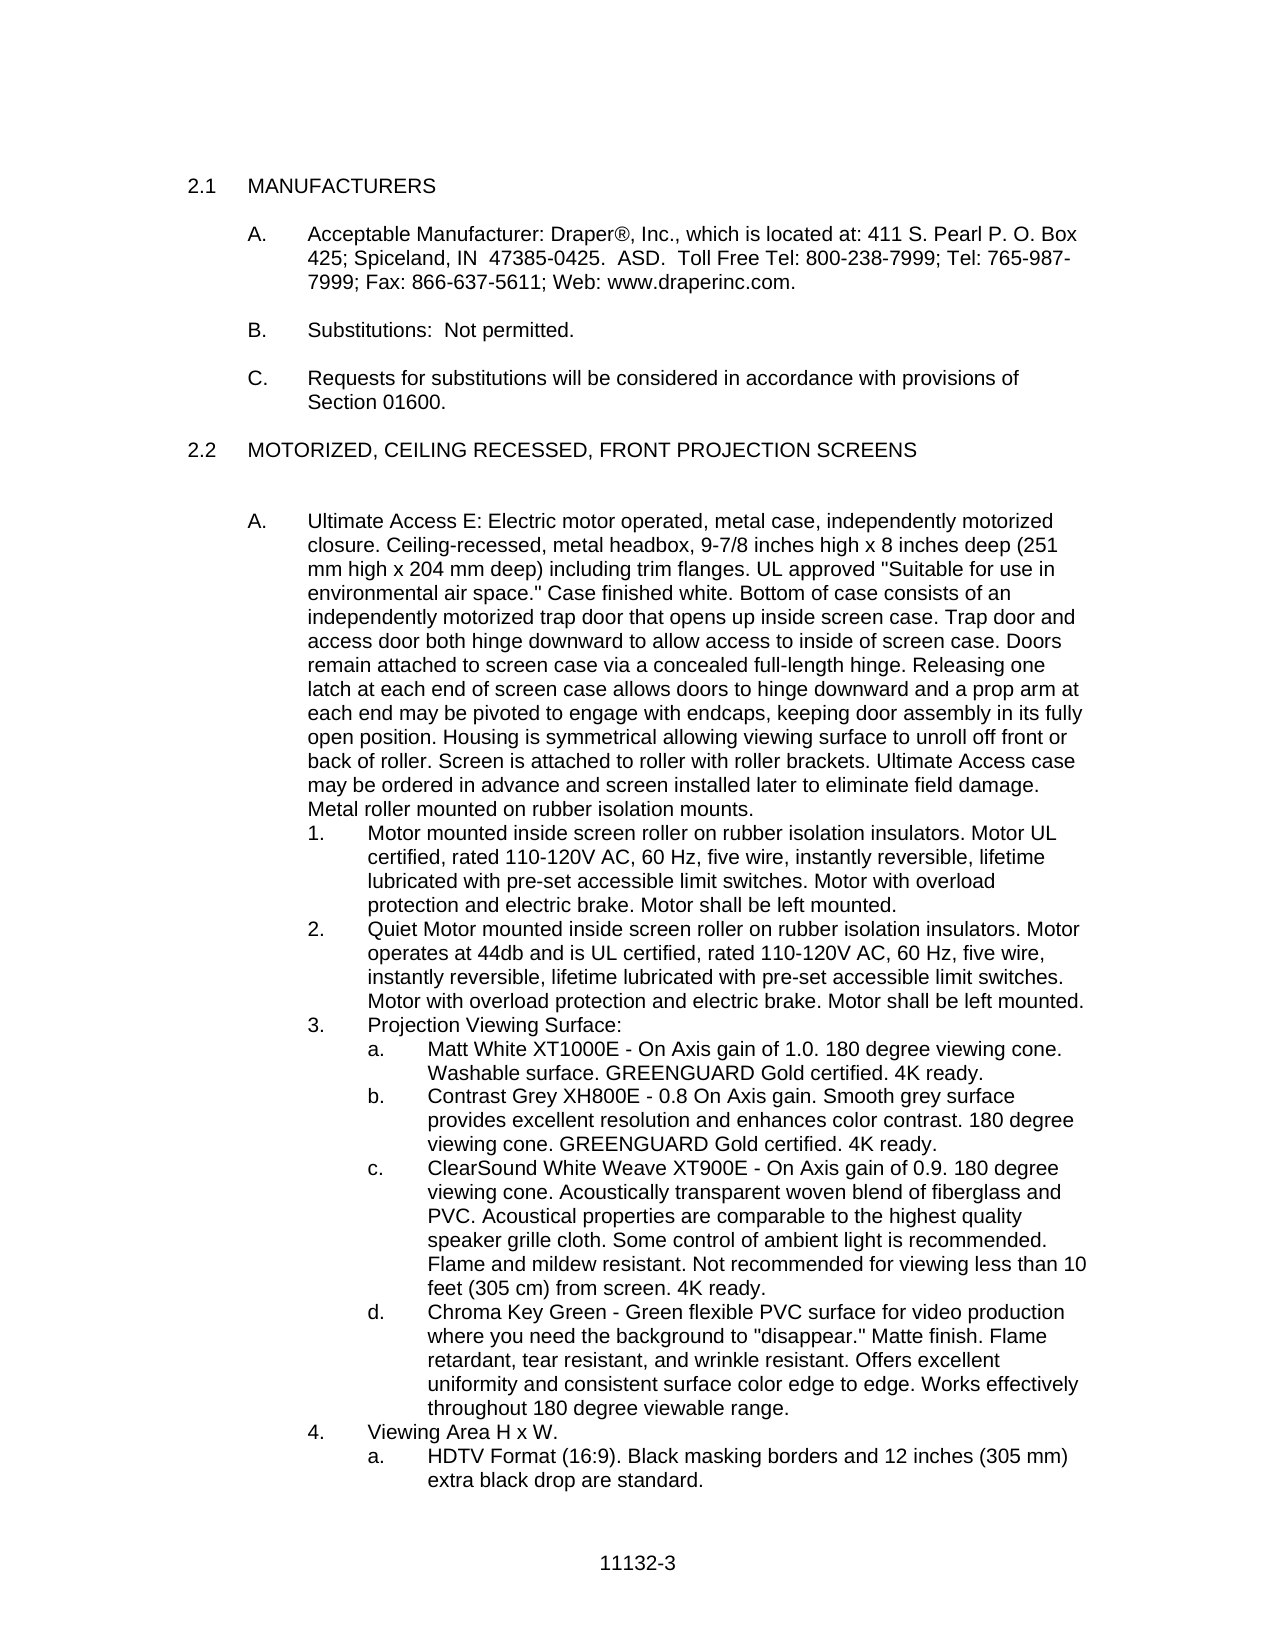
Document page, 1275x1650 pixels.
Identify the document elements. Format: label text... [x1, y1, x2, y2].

text Motor mounted inside screen roller on rubber isolation insulators. Motor UL certified, rated 110-120V AC, 60 Hz, five wire, instantly reversible, lifetime lubricated with pre-set accessible limit switches. Motor with overload protection and electric brake. Motor shall be left mounted. [307, 821, 1087, 917]
text ClearSound White Weave XT900E - On Axis gain of 0.9. 180 degree viewing cone. Acoustically transparent woven blend of fiberglass and PVC. Acoustical properties are comparable to the highest quality speaker grille cloth. Some control of ambient light is recommended. Flame and mildew resistant. Not recommended for viewing less than 10 feet (305 cm) from screen. 4K ready. [367, 1156, 1087, 1300]
text Projection Viewing Surface: [307, 1012, 1087, 1036]
text MOTORIZED, CEILING RECESSED, FRONT PROJECTION SCREENS [187, 437, 1087, 461]
text Ultimate Access E: Electric motor operated, metal case, independently motorized closure. Ceiling-recessed, metal headbox, 9-7/8 inches high x 8 inches deep (251 mm high x 204 mm deep) including trim flanges. UL approved "Suitable for use in environmental air space." Case finished white. Bottom of case consists of an independently motorized trap door that opens up inside screen case. Trap door and access door both hinge downward to allow access to inside of screen case. Doors remain attached to screen case via a concealed full-length hinge. Releasing one latch at each end of screen case allows doors to hinge downward and a prop arm at each end may be pivoted to engage with endcaps, keeping door assembly in its fully open position. Housing is symmetrical allowing viewing surface to unroll off front or back of roller. Screen is attached to roller with roller brackets. Ultimate Access case may be ordered in advance and screen installed later to eliminate field damage. Metal roller mounted on rubber isolation mounts. [247, 509, 1087, 821]
text Contrast Grey XH800E - 0.8 On Axis gain. Smooth grey surface provides excellent resolution and enhances color contrast. 180 degree viewing cone. GREENGUARD Gold certified. 4K ready. [367, 1084, 1087, 1156]
text Substitutions: Not permitted. [247, 318, 1087, 342]
text HDTV Format (16:9). Black masking borders and 12 inches (305 mm) extra black drop are standard. [367, 1444, 1087, 1492]
text Matt White XT1000E - On Axis gain of 1.0. 180 degree viewing cone. Washable surface. GREENGUARD Gold certified. 4K ready. [367, 1036, 1087, 1084]
text Requests for substitutions will be considered in accordance with provisions of Section 01600. [247, 366, 1087, 413]
text Viewing Area H x W. [307, 1420, 1087, 1444]
text Quiet Motor mounted inside screen roller on rubber isolation insulators. Motor operates at 44db and is UL certified, rated 110-120V AC, 60 Hz, five wire, instantly reversible, lifetime lubricated with pre-set accessible limit switches. Motor with overload protection and electric brake. Motor shall be left mounted. [307, 917, 1087, 1012]
text MANUFACTURERS [187, 174, 1087, 198]
text Chroma Key Green - Green flexible PVC surface for video production where you need the background to "disappear." Matte finish. Flame retardant, tear resistant, and wrinkle resistant. Offers excellent uniformity and consistent surface color edge to edge. Works effectively throughout 180 degree viewable range. [367, 1300, 1087, 1420]
text Acceptable Manufacturer: Draper®, Inc., which is located at: 411 S. Pearl P. O. Box 425; Spiceland, IN 47385-0425. ASD. Toll Free Tel: 800-238-7999; Tel: 765-987-7999; Fax: 866-637-5611; Web: www.draperinc.com. [247, 222, 1087, 294]
